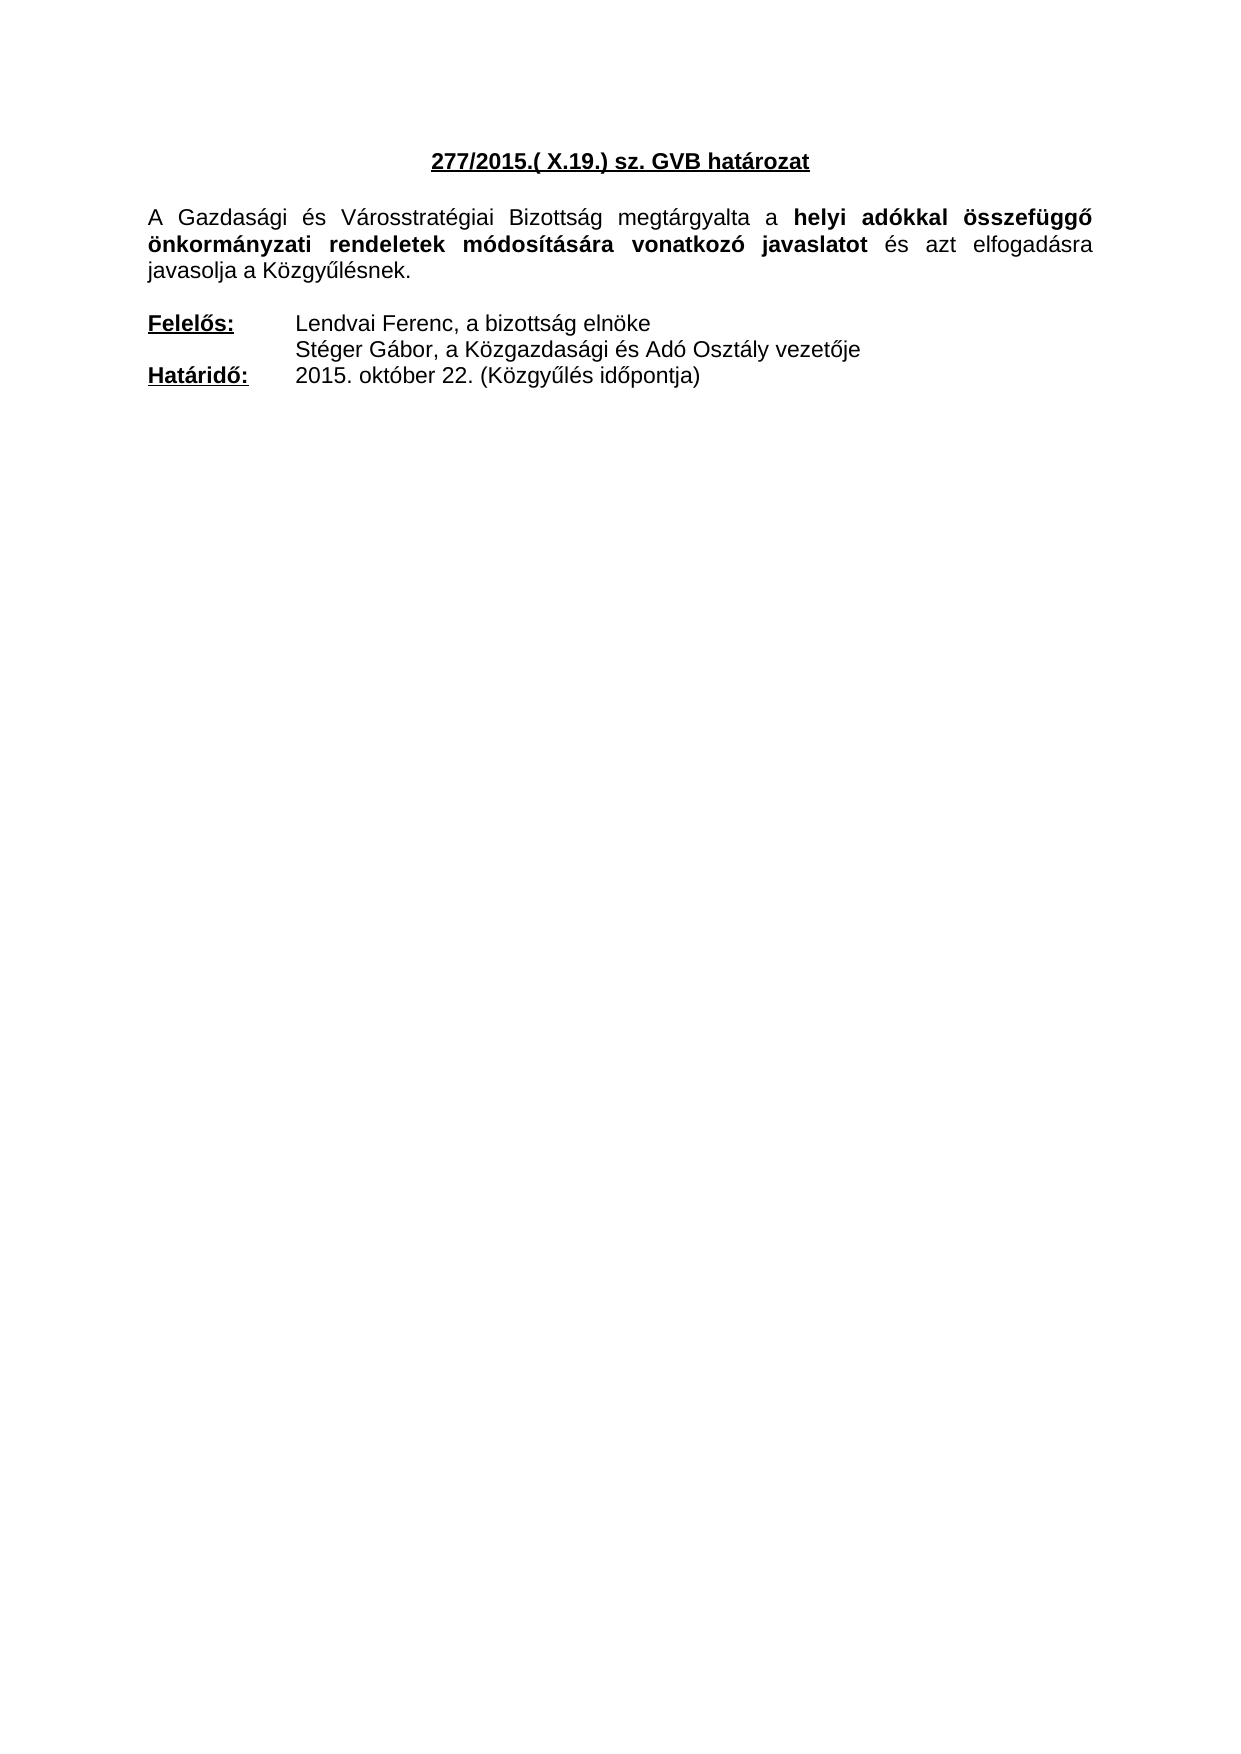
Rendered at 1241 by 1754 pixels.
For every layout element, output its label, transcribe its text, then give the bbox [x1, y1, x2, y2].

text 277/2015.( X.19.) sz. GVB határozat [148, 148, 1093, 174]
text A Gazdasági és Városstratégiai Bizottság megtárgyalta a helyi adókkal összefüggő önkormányzati rendeletek módosítására vonatkozó javaslatot és azt elfogadásra javasolja a Közgyűlésnek. [148, 204, 1093, 283]
text Stéger Gábor, a Közgazdasági és Adó Osztály vezetője [148, 336, 1093, 362]
text Felelős: Lendvai Ferenc, a bizottság elnöke [148, 309, 1093, 336]
text Határidő: 2015. október 22. (Közgyűlés időpontja) [148, 362, 1093, 389]
